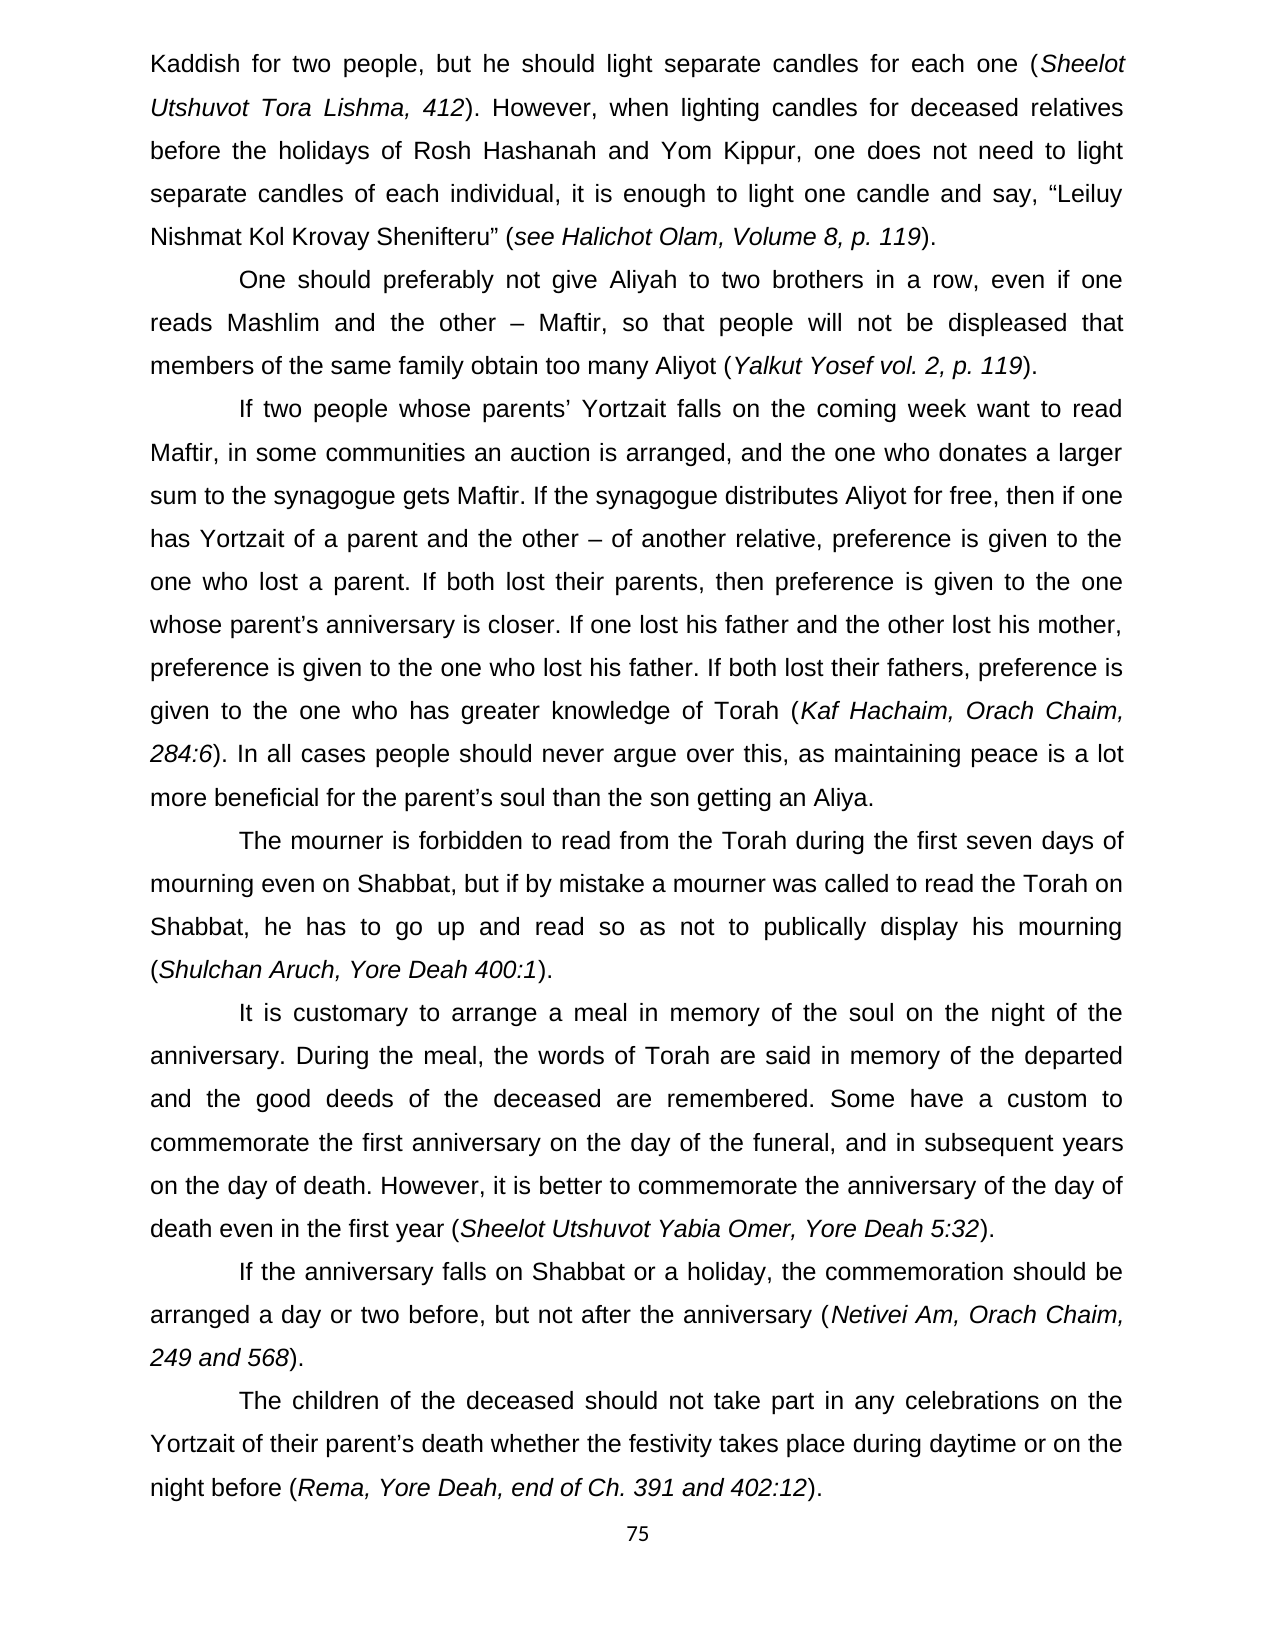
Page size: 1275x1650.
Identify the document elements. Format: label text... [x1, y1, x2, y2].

text The mourner is forbidden to read from the Torah during the first seven days of mourning even on Shabbat, but if by mistake a mourner was called to read the Torah on Shabbat, he has to go up and read so as not to publically display his mourning (Shulchan Aruch, Yore Deah 400:1). [150, 826, 1125, 984]
text If the anniversary falls on Shabbat or a holiday, the commemoration should be arranged a day or two before, but not after the anniversary (Netivei Am, Orach Chaim, 249 and 568). [150, 1257, 1125, 1372]
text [150, 49, 1125, 251]
text The children of the deceased should not take part in any celebrations on the Yortzait of their parent’s death whether the festivity takes place during daytime or on the night before (Rema, Yore Deah, end of Ch. 391 and 402:12). [150, 1386, 1125, 1501]
text One should preferably not give Aliyah to two brothers in a row, even if one reads Mashlim and the other – Maftir, so that people will not be displeased that members of the same family obtain too many Aliyot (Yalkut Yosef vol. 2, p. 119). [150, 265, 1125, 380]
text It is customary to arrange a meal in memory of the soul on the night of the anniversary. During the meal, the words of Torah are said in memory of the departed and the good deeds of the deceased are remembered. Some have a custom to commemorate the first anniversary on the day of the funeral, and in subsequent years on the day of death. However, it is better to commemorate the anniversary of the day of death even in the first year (Sheelot Utshuvot Yabia Omer, Yore Deah 5:32). [150, 998, 1125, 1243]
text If two people whose parents’ Yortzait falls on the coming week want to read Maftir, in some communities an auction is arranged, and the one who donates a larger sum to the synagogue gets Maftir. If the synagogue distributes Aliyot for free, then if one has Yortzait of a parent and the other – of another relative, preference is given to the one who lost a parent. If both lost their parents, then preference is given to the one whose parent’s anniversary is closer. If one lost his father and the other lost his mother, preference is given to the one who lost his father. If both lost their fathers, preference is given to the one who has greater knowledge of Torah (Kaf Hachaim, Orach Chaim, 284:6). In all cases people should never argue over this, as maintaining peace is a lot more beneficial for the parent’s soul than the son getting an Aliya. [150, 394, 1125, 811]
